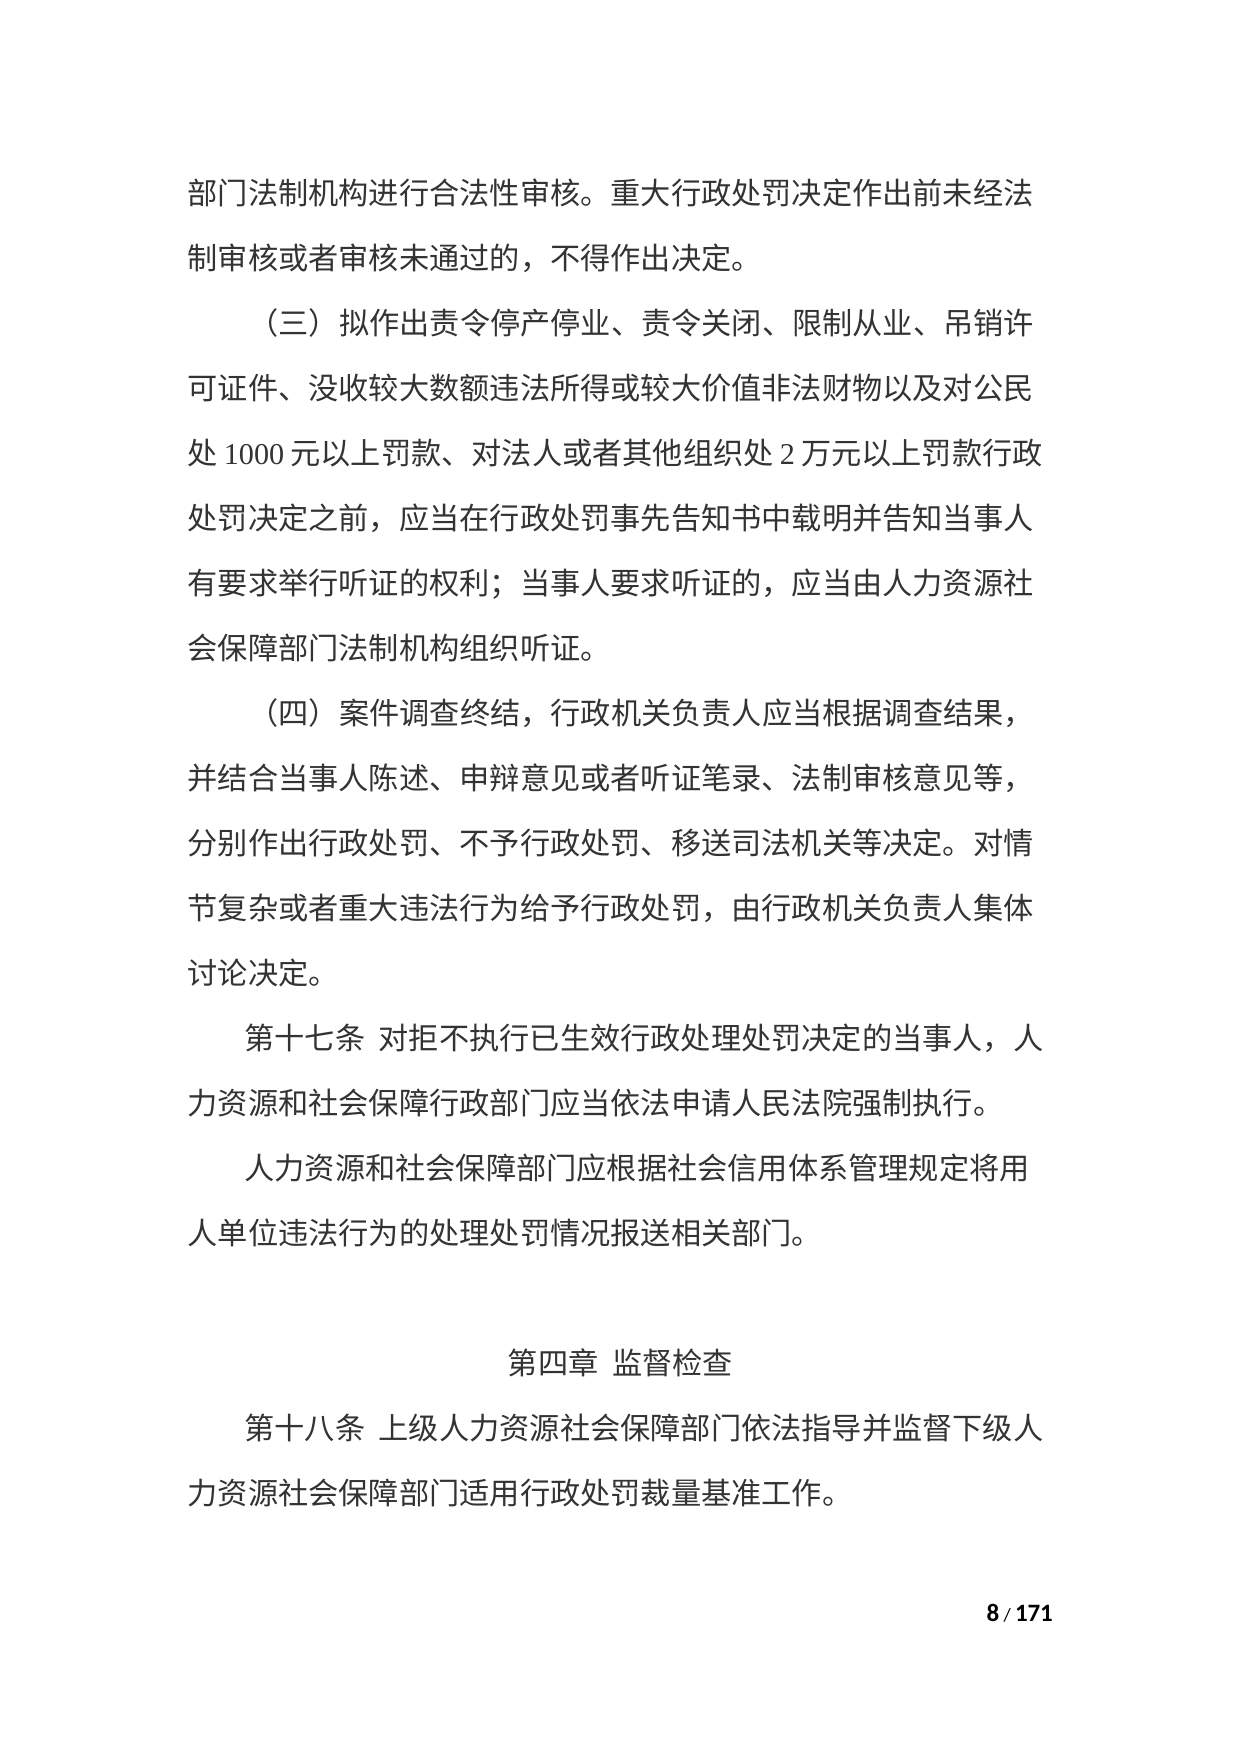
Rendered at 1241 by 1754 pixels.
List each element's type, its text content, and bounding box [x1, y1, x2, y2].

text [187, 158, 1053, 288]
text 人力资源和社会保障部门应根据社会信用体系管理规定将用人单位违法行为的处理处罚情况报送相关部门。 [187, 1133, 1053, 1263]
text （四）案件调查终结，行政机关负责人应当根据调查结果，并结合当事人陈述、申辩意见或者听证笔录、法制审核意见等，分别作出行政处罚、不予行政处罚、移送司法机关等决定。对情节复杂或者重大违法行为给予行政处罚，由行政机关负责人集体讨论决定。 [187, 678, 1053, 1003]
text 第四章 监督检查 [187, 1328, 1053, 1393]
text （三）拟作出责令停产停业、责令关闭、限制从业、吊销许可证件、没收较大数额违法所得或较大价值非法财物以及对公民处1000元以上罚款、对法人或者其他组织处2万元以上罚款行政处罚决定之前，应当在行政处罚事先告知书中载明并告知当事人有要求举行听证的权利；当事人要求听证的，应当由人力资源社会保障部门法制机构组织听证。 [187, 288, 1053, 678]
text 第十八条 上级人力资源社会保障部门依法指导并监督下级人力资源社会保障部门适用行政处罚裁量基准工作。 [187, 1393, 1053, 1523]
text 第十七条 对拒不执行已生效行政处理处罚决定的当事人，人力资源和社会保障行政部门应当依法申请人民法院强制执行。 [187, 1003, 1053, 1133]
